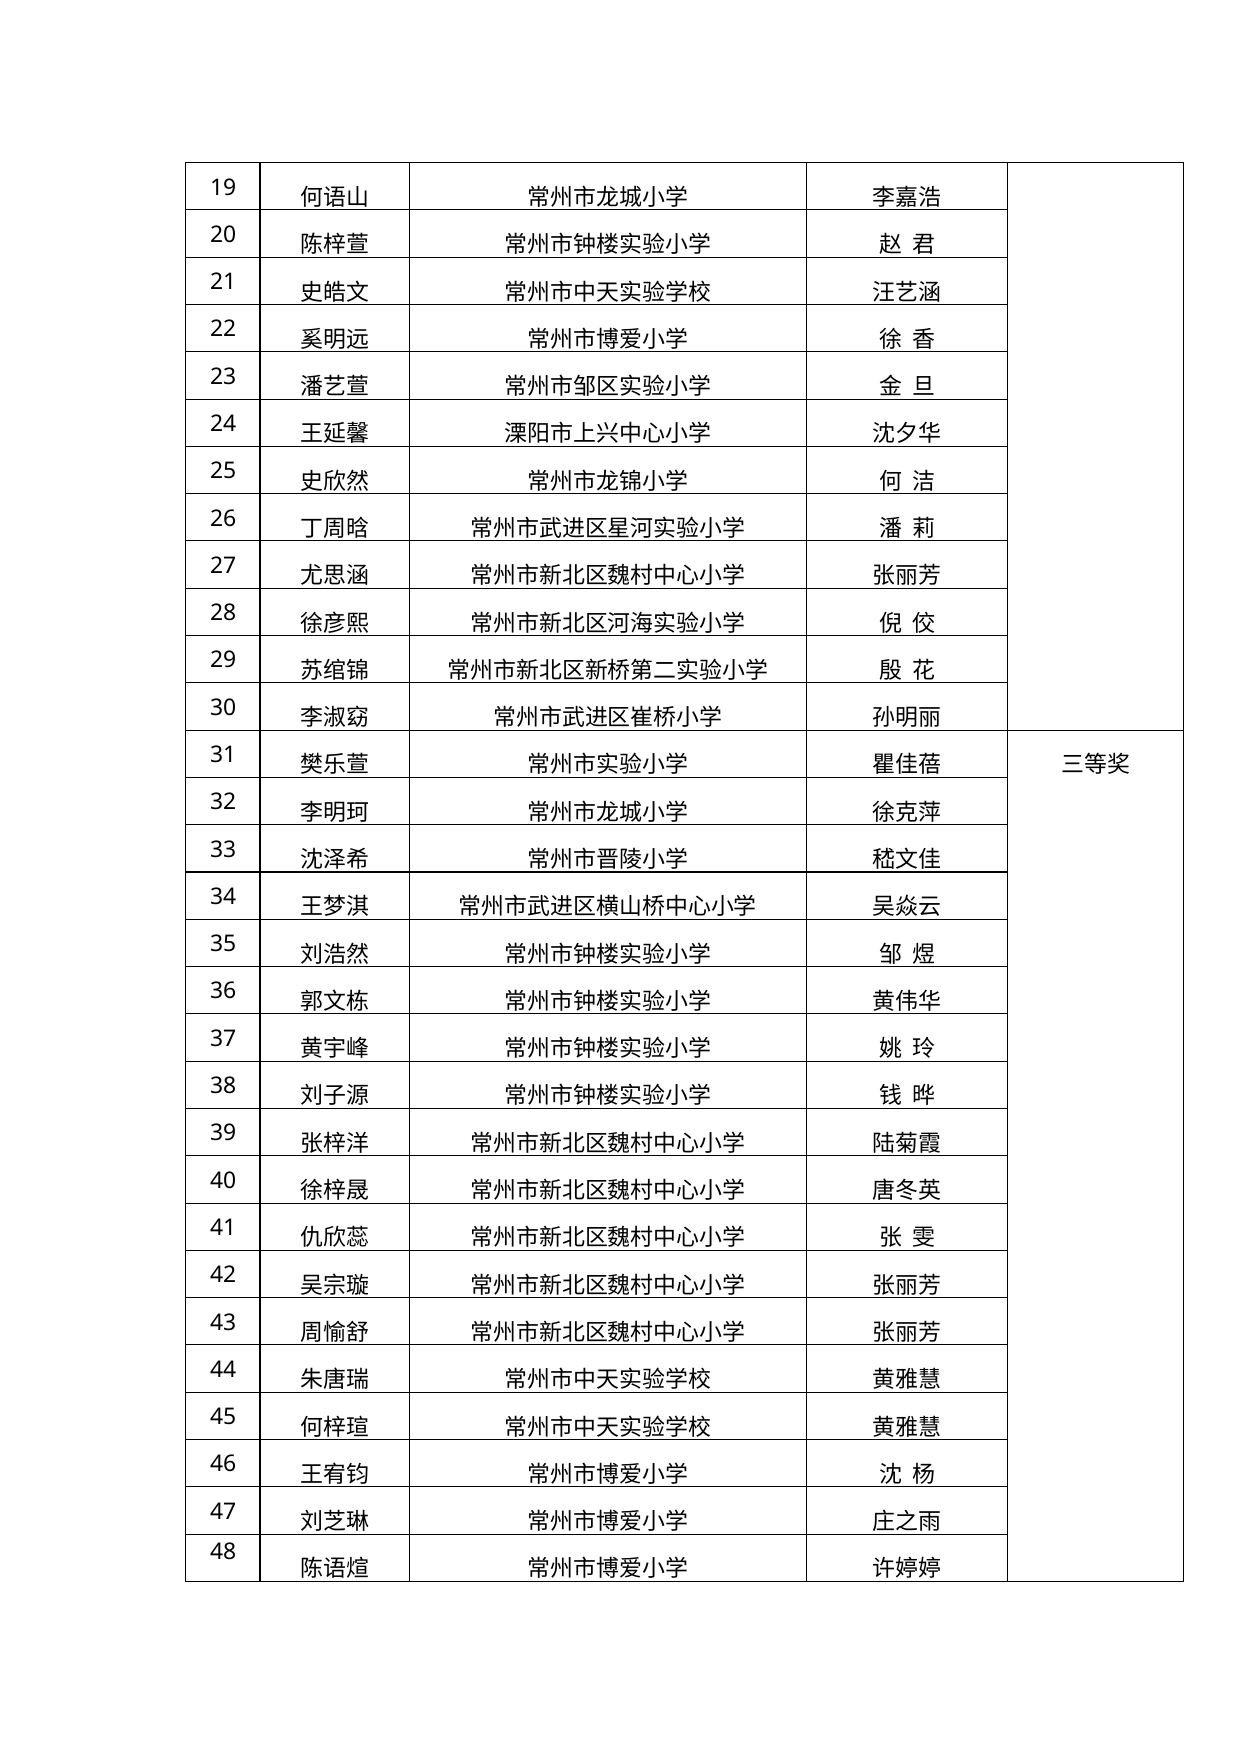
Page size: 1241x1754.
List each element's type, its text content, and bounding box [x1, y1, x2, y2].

table_cell 黄宇峰 [261, 1014, 409, 1061]
table_cell 35 [186, 920, 259, 966]
table_cell 吴焱云 [807, 873, 1007, 919]
table_cell 常州市博爱小学 [410, 1487, 806, 1533]
table_cell 奚明远 [261, 305, 409, 351]
table_cell 陈梓萱 [261, 210, 409, 257]
table_cell 43 [186, 1298, 259, 1344]
table_cell 徐克萍 [807, 778, 1007, 824]
table_cell 何 洁 [807, 447, 1007, 493]
table_cell 樊乐萱 [261, 731, 409, 777]
table_cell 22 [186, 305, 259, 351]
table_cell 37 [186, 1014, 259, 1061]
table_cell 黄伟华 [807, 967, 1007, 1013]
table_cell 史皓文 [261, 258, 409, 304]
table_cell 张 雯 [807, 1204, 1007, 1250]
table_cell 刘浩然 [261, 920, 409, 966]
table_cell 19 [186, 163, 259, 209]
table_cell 溧阳市上兴中心小学 [410, 400, 806, 446]
table_cell 32 [186, 778, 259, 824]
table_cell 41 [186, 1204, 259, 1250]
table_cell 常州市龙城小学 [410, 778, 806, 824]
table_cell 沈 杨 [807, 1440, 1007, 1486]
table_cell 王宥钧 [261, 1440, 409, 1486]
table_cell 常州市中天实验学校 [410, 1393, 806, 1439]
table_cell 瞿佳蓓 [807, 731, 1007, 777]
table_cell 常州市新北区新桥第二实验小学 [410, 636, 806, 682]
table_cell 常州市钟楼实验小学 [410, 1014, 806, 1061]
table_cell 常州市武进区星河实验小学 [410, 494, 806, 540]
table_cell 常州市新北区魏村中心小学 [410, 541, 806, 588]
table_cell 许婷婷 [807, 1535, 1007, 1581]
table_cell 21 [186, 258, 259, 304]
table_cell 常州市博爱小学 [410, 1535, 806, 1581]
table_cell 嵇文佳 [807, 825, 1007, 871]
table_cell 常州市中天实验学校 [410, 1345, 806, 1392]
table_cell 30 [186, 683, 259, 729]
table_cell 陆菊霞 [807, 1109, 1007, 1155]
table_cell 张梓洋 [261, 1109, 409, 1155]
table_cell 朱唐瑞 [261, 1345, 409, 1392]
table_cell 仇欣蕊 [261, 1204, 409, 1250]
table_cell 潘 莉 [807, 494, 1007, 540]
table_cell 张丽芳 [807, 541, 1007, 588]
table_cell 39 [186, 1109, 259, 1155]
table_cell 丁周晗 [261, 494, 409, 540]
table_cell 24 [186, 400, 259, 446]
table_cell 31 [186, 731, 259, 777]
table_cell 34 [186, 873, 259, 919]
table_cell 徐梓晟 [261, 1156, 409, 1202]
table_cell 常州市新北区魏村中心小学 [410, 1204, 806, 1250]
table_cell 常州市钟楼实验小学 [410, 967, 806, 1013]
table_cell 44 [186, 1345, 259, 1392]
table_cell 常州市钟楼实验小学 [410, 1062, 806, 1108]
table_cell 李明珂 [261, 778, 409, 824]
table_cell 常州市实验小学 [410, 731, 806, 777]
table_cell 45 [186, 1393, 259, 1439]
table_cell 38 [186, 1062, 259, 1108]
table_cell 26 [186, 494, 259, 540]
table_cell 姚 玲 [807, 1014, 1007, 1061]
table_cell 常州市新北区河海实验小学 [410, 589, 806, 635]
table_cell 周愉舒 [261, 1298, 409, 1344]
table_cell 20 [186, 210, 259, 257]
table_cell 张丽芳 [807, 1298, 1007, 1344]
table_cell 36 [186, 967, 259, 1013]
table_cell 王梦淇 [261, 873, 409, 919]
table_cell 常州市钟楼实验小学 [410, 210, 806, 257]
table_cell 常州市龙锦小学 [410, 447, 806, 493]
table_cell 王延馨 [261, 400, 409, 446]
table_cell 史欣然 [261, 447, 409, 493]
table_cell 常州市邹区实验小学 [410, 352, 806, 398]
table_cell 46 [186, 1440, 259, 1486]
table_cell 钱 晔 [807, 1062, 1007, 1108]
table_cell 29 [186, 636, 259, 682]
table_cell 常州市武进区横山桥中心小学 [410, 873, 806, 919]
table_cell 48 [186, 1535, 259, 1581]
table_cell 何梓瑄 [261, 1393, 409, 1439]
table_cell 常州市新北区魏村中心小学 [410, 1251, 806, 1297]
table_cell 金 旦 [807, 352, 1007, 398]
table_cell 陈语煊 [261, 1535, 409, 1581]
table_cell 沈夕华 [807, 400, 1007, 446]
table_cell 47 [186, 1487, 259, 1533]
table_cell 常州市新北区魏村中心小学 [410, 1156, 806, 1202]
table_cell 27 [186, 541, 259, 588]
table_cell 徐彦熙 [261, 589, 409, 635]
table_cell 潘艺萱 [261, 352, 409, 398]
table_cell 汪艺涵 [807, 258, 1007, 304]
table_cell 常州市钟楼实验小学 [410, 920, 806, 966]
table_cell 庄之雨 [807, 1487, 1007, 1533]
table_cell 常州市晋陵小学 [410, 825, 806, 871]
table_cell 常州市武进区崔桥小学 [410, 683, 806, 729]
table_cell 殷 花 [807, 636, 1007, 682]
table_cell 孙明丽 [807, 683, 1007, 729]
table_cell 常州市新北区魏村中心小学 [410, 1109, 806, 1155]
table_cell 黄雅慧 [807, 1393, 1007, 1439]
table_cell 唐冬英 [807, 1156, 1007, 1202]
table_cell 倪 佼 [807, 589, 1007, 635]
table_cell 25 [186, 447, 259, 493]
table_cell 三等奖 [1008, 731, 1183, 1581]
table_cell 常州市博爱小学 [410, 1440, 806, 1486]
table_cell 郭文栋 [261, 967, 409, 1013]
table_cell 刘芝琳 [261, 1487, 409, 1533]
table_cell 李嘉浩 [807, 163, 1007, 209]
table_cell 苏绾锦 [261, 636, 409, 682]
table_cell 邹 煜 [807, 920, 1007, 966]
table_cell 28 [186, 589, 259, 635]
table_cell 李淑窈 [261, 683, 409, 729]
table_cell 吴宗璇 [261, 1251, 409, 1297]
table_cell 常州市龙城小学 [410, 163, 806, 209]
table_cell 40 [186, 1156, 259, 1202]
table_cell 沈泽希 [261, 825, 409, 871]
table_cell 常州市中天实验学校 [410, 258, 806, 304]
table_cell 黄雅慧 [807, 1345, 1007, 1392]
table_cell 刘子源 [261, 1062, 409, 1108]
table_cell 42 [186, 1251, 259, 1297]
table_cell 常州市新北区魏村中心小学 [410, 1298, 806, 1344]
table_cell 尤思涵 [261, 541, 409, 588]
table_cell 33 [186, 825, 259, 871]
table_cell 赵 君 [807, 210, 1007, 257]
table_cell 何语山 [261, 163, 409, 209]
table_cell 徐 香 [807, 305, 1007, 351]
table_cell 张丽芳 [807, 1251, 1007, 1297]
table_cell 23 [186, 352, 259, 398]
table_cell 常州市博爱小学 [410, 305, 806, 351]
